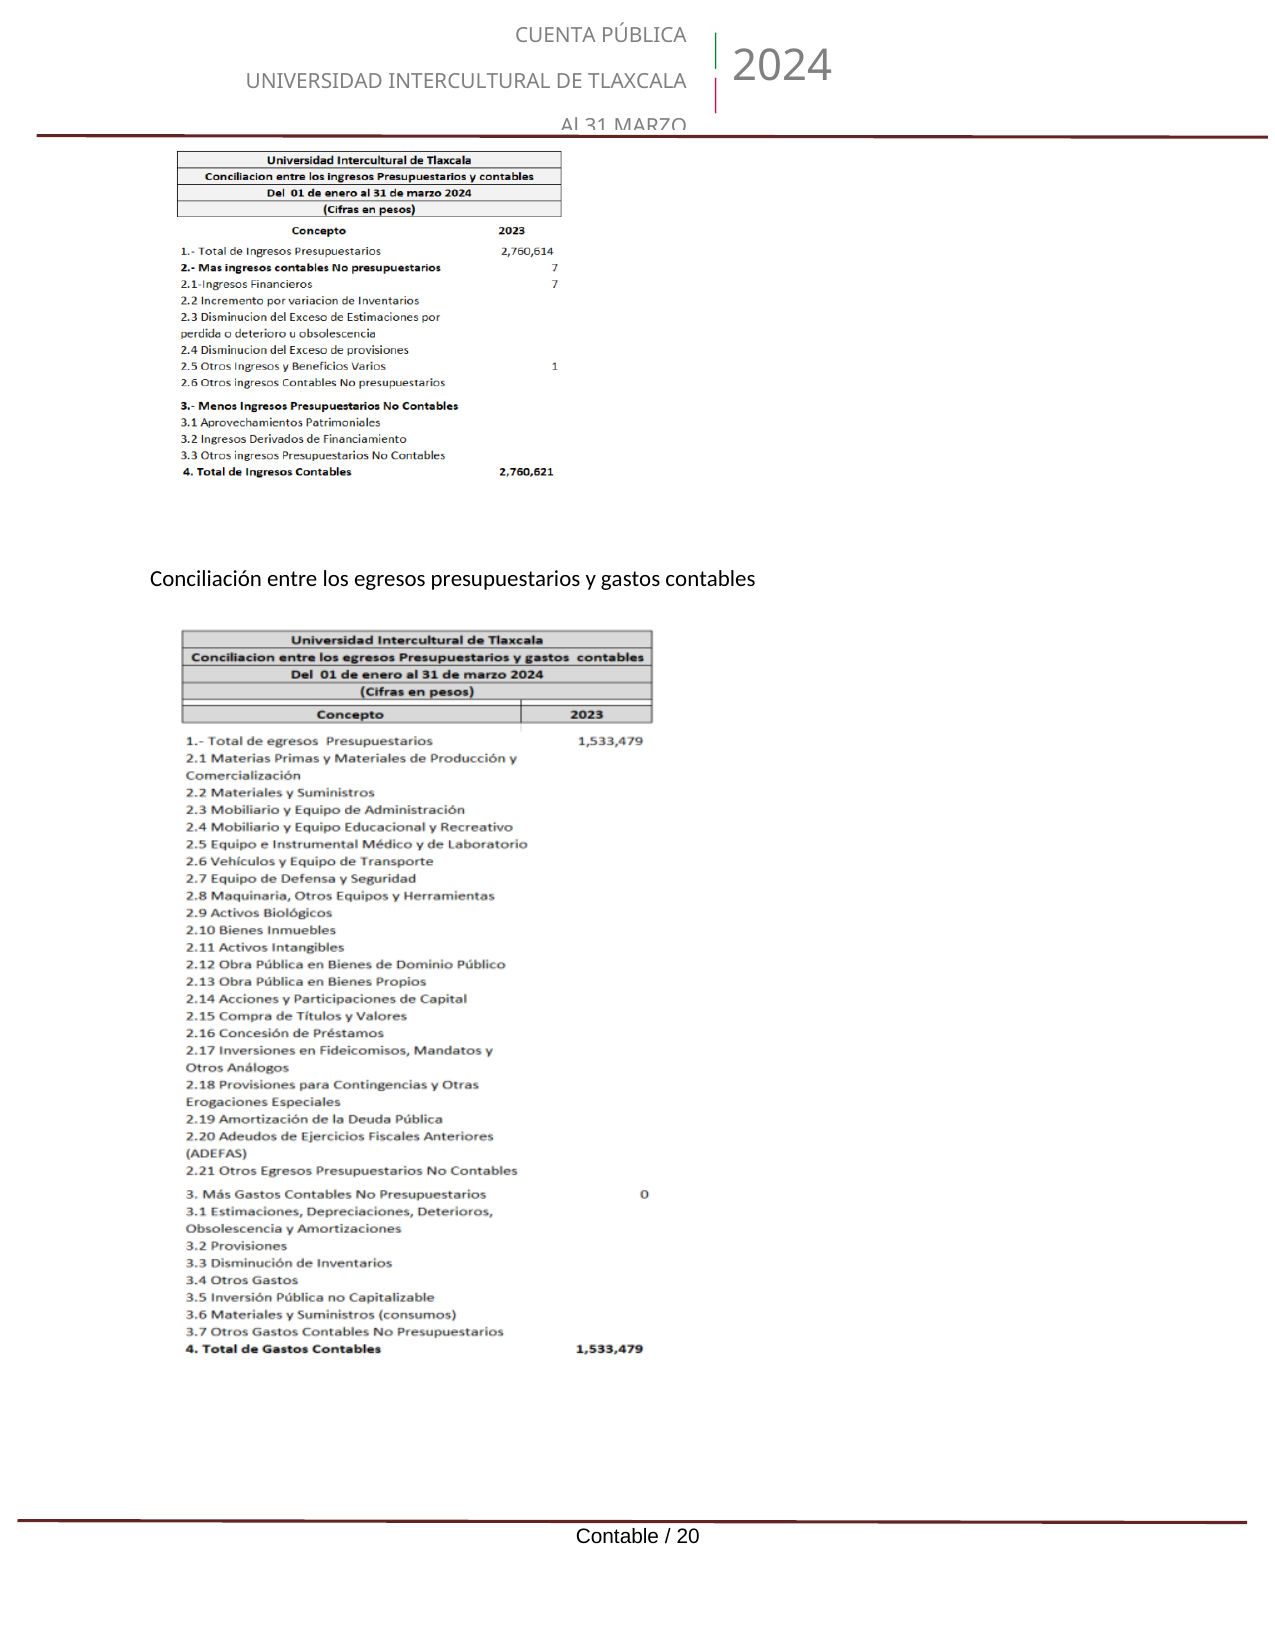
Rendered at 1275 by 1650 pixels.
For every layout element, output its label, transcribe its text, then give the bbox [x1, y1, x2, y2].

picture [150, 617, 667, 1362]
text Conciliación entre los egresos presupuestarios y gastos contables [150, 564, 1125, 592]
picture [708, 21, 728, 118]
picture [150, 143, 572, 486]
